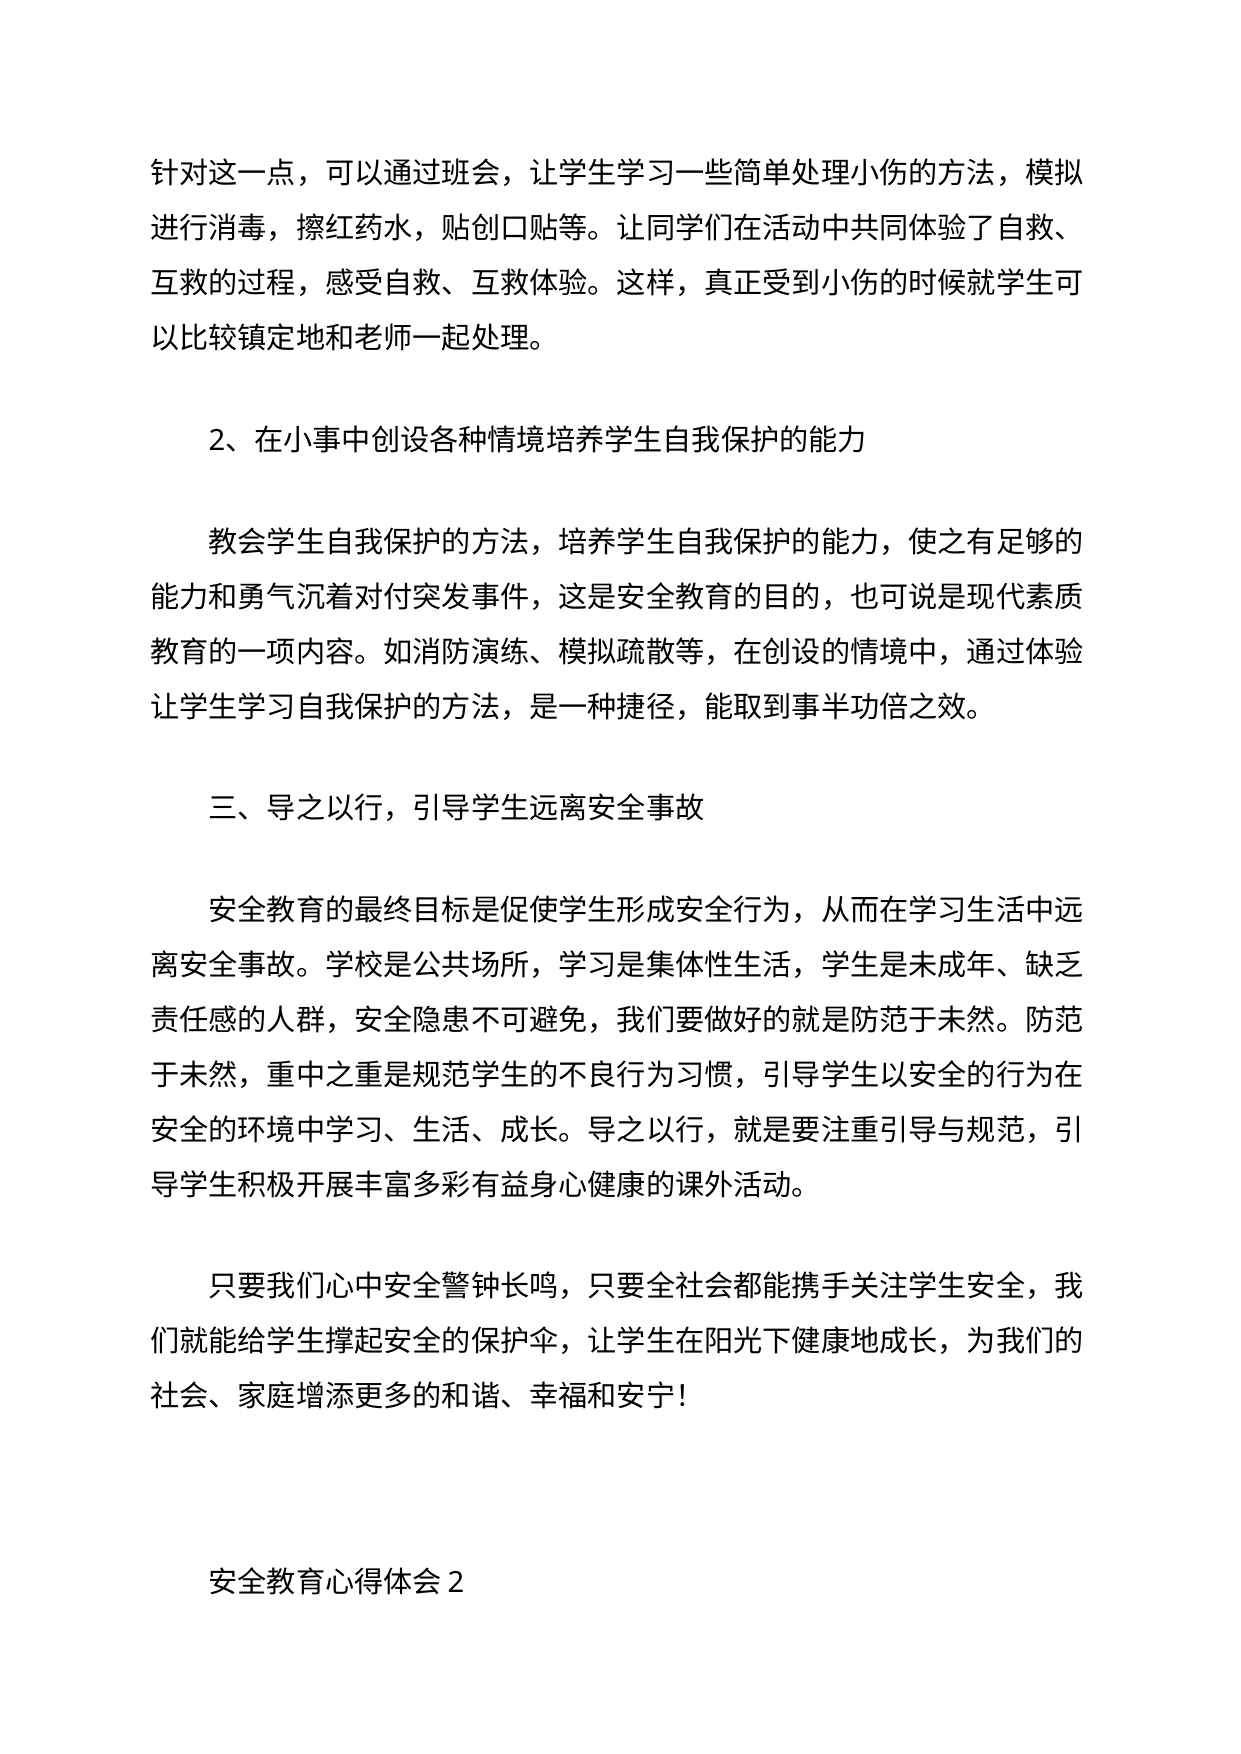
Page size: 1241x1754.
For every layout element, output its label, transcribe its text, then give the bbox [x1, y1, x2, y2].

text 只要我们心中安全警钟长鸣，只要全社会都能携手关注学生安全，我们就能给学生撑起安全的保护伞，让学生在阳光下健康地成长，为我们的社会、家庭增添更多的和谐、幸福和安宁！ [150, 1263, 1090, 1415]
text 安全教育的最终目标是促使学生形成安全行为，从而在学习生活中远离安全事故。学校是公共场所，学习是集体性生活，学生是未成年、缺乏责任感的人群，安全隐患不可避免，我们要做好的就是防范于未然。防范于未然，重中之重是规范学生的不良行为习惯，引导学生以安全的行为在安全的环境中学习、生活、成长。导之以行，就是要注重引导与规范，引导学生积极开展丰富多彩有益身心健康的课外活动。 [150, 887, 1090, 1203]
text 教会学生自我保护的方法，培养学生自我保护的能力，使之有足够的能力和勇气沉着对付突发事件，这是安全教育的目的，也可说是现代素质教育的一项内容。如消防演练、模拟疏散等，在创设的情境中，通过体验让学生学习自我保护的方法，是一种捷径，能取到事半功倍之效。 [150, 518, 1090, 725]
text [150, 150, 1090, 357]
text 2、在小事中创设各种情境培养学生自我保护的能力 [150, 416, 1090, 459]
text 安全教育心得体会2 [150, 1559, 1090, 1601]
text 三、导之以行，引导学生远离安全事故 [150, 785, 1090, 827]
